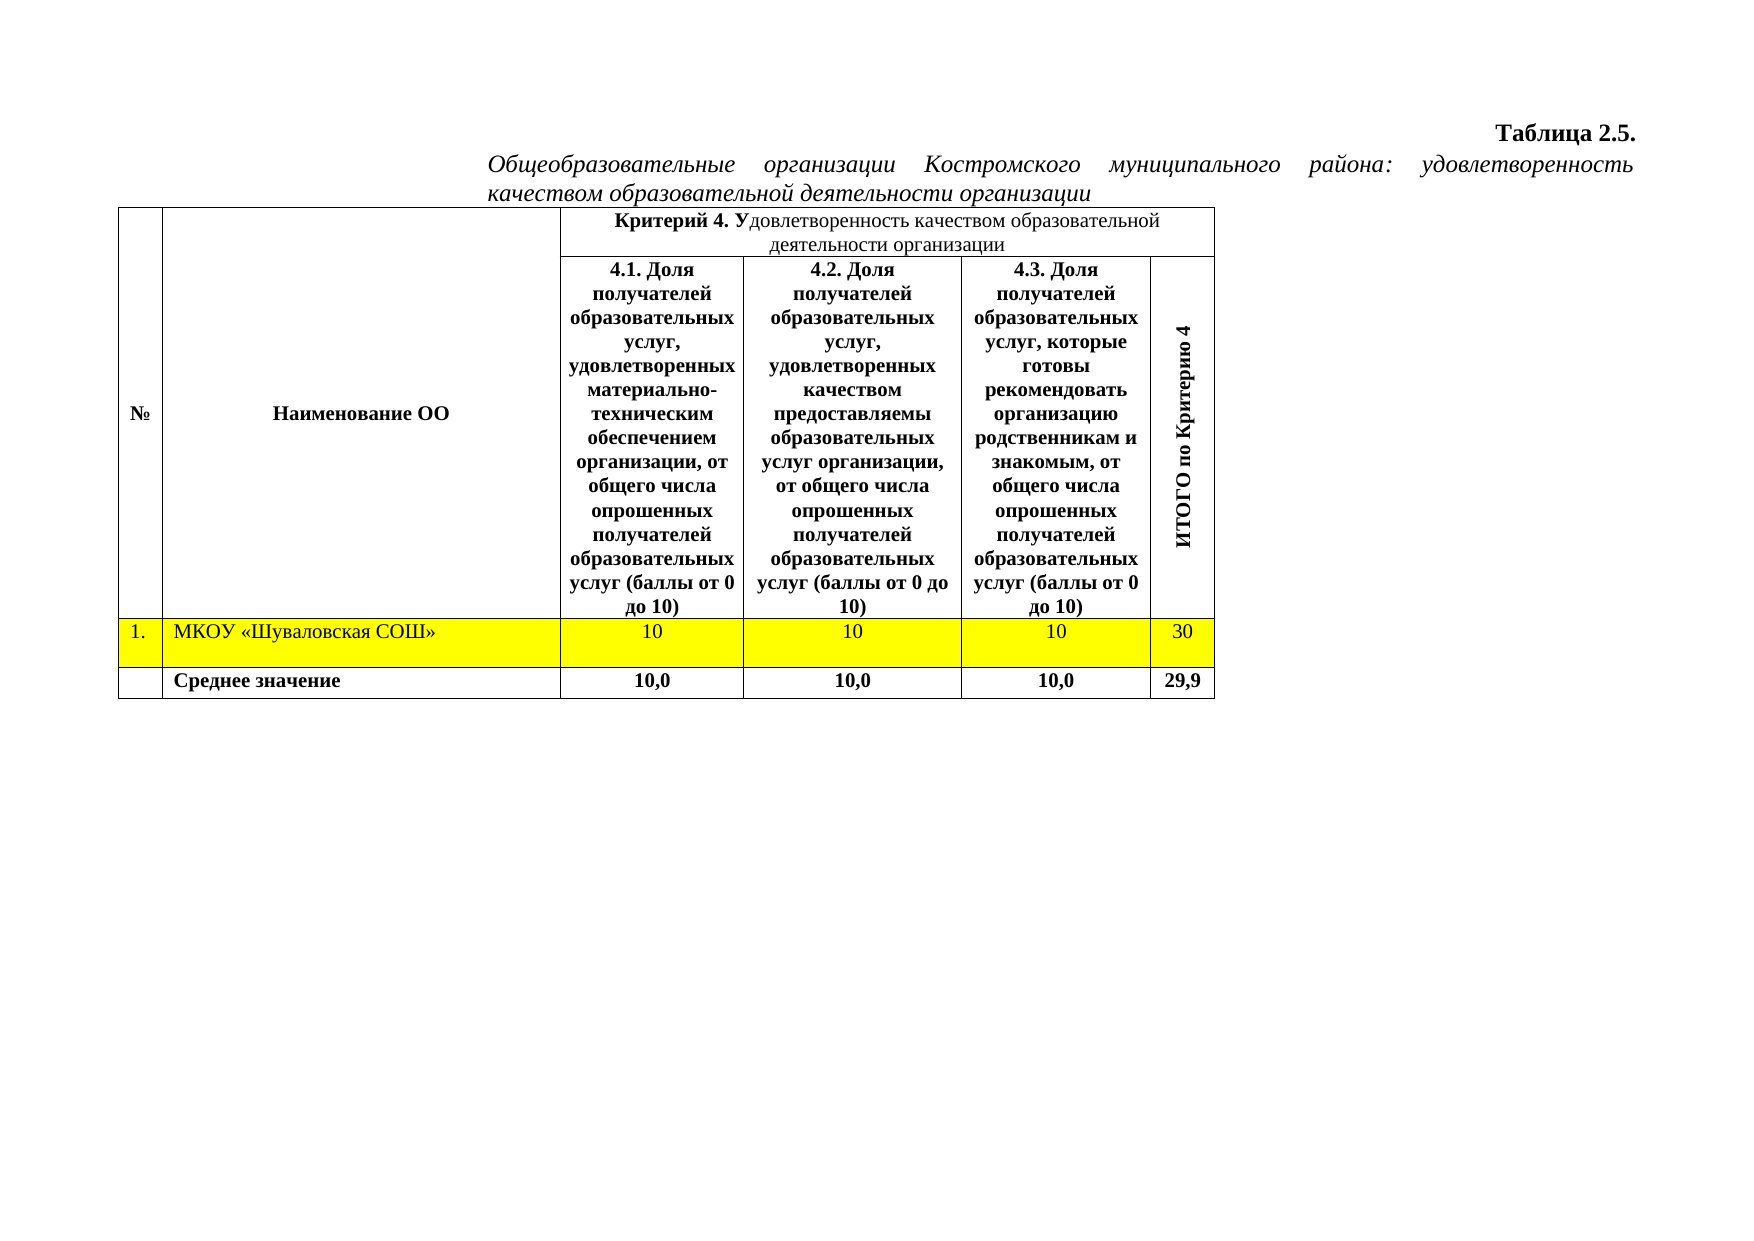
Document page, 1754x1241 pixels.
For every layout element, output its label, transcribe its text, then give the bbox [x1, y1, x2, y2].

table_cell 10,0 [744, 668, 961, 698]
list Общеобразовательные организации Костромского муниципального района: удовлетворенность качеством образовательной деятельности организации [487, 149, 1636, 207]
table_cell 10 [561, 619, 743, 667]
table_cell 4.1. Доля получателей образовательных услуг, удовлетворенных материально-техническим обеспечением организации, от общего числа опрошенных получателей образовательных услуг (баллы от 0 до 10) [561, 257, 743, 618]
table_cell 30 [1151, 619, 1214, 667]
table_cell 29,9 [1151, 668, 1214, 698]
table_cell ИТОГО по Критерию 4 [1151, 257, 1214, 618]
table_cell [119, 668, 162, 698]
list Таблица 2.5. [487, 118, 1636, 147]
table_cell МКОУ «Шуваловская СОШ» [163, 619, 560, 667]
table_cell 4.2. Доля получателей образовательных услуг, удовлетворенных качеством предоставляемы образовательных услуг организации, от общего числа опрошенных получателей образовательных услуг (баллы от 0 до 10) [744, 257, 961, 618]
table_header № [119, 208, 162, 618]
table_cell 10 [962, 619, 1150, 667]
table_cell 10,0 [561, 668, 743, 698]
table_cell 10,0 [962, 668, 1150, 698]
table_cell 10 [744, 619, 961, 667]
table_cell Среднее значение [163, 668, 560, 698]
table_cell 4.3. Доля получателей образовательных услуг, которые готовы рекомендовать организацию родственникам и знакомым, от общего числа опрошенных получателей образовательных услуг (баллы от 0 до 10) [962, 257, 1150, 618]
table_cell [119, 619, 162, 667]
table_header Наименование ОО [163, 208, 560, 618]
table_header Критерий 4. Удовлетворенность качеством образовательной деятельности организации [561, 208, 1214, 256]
